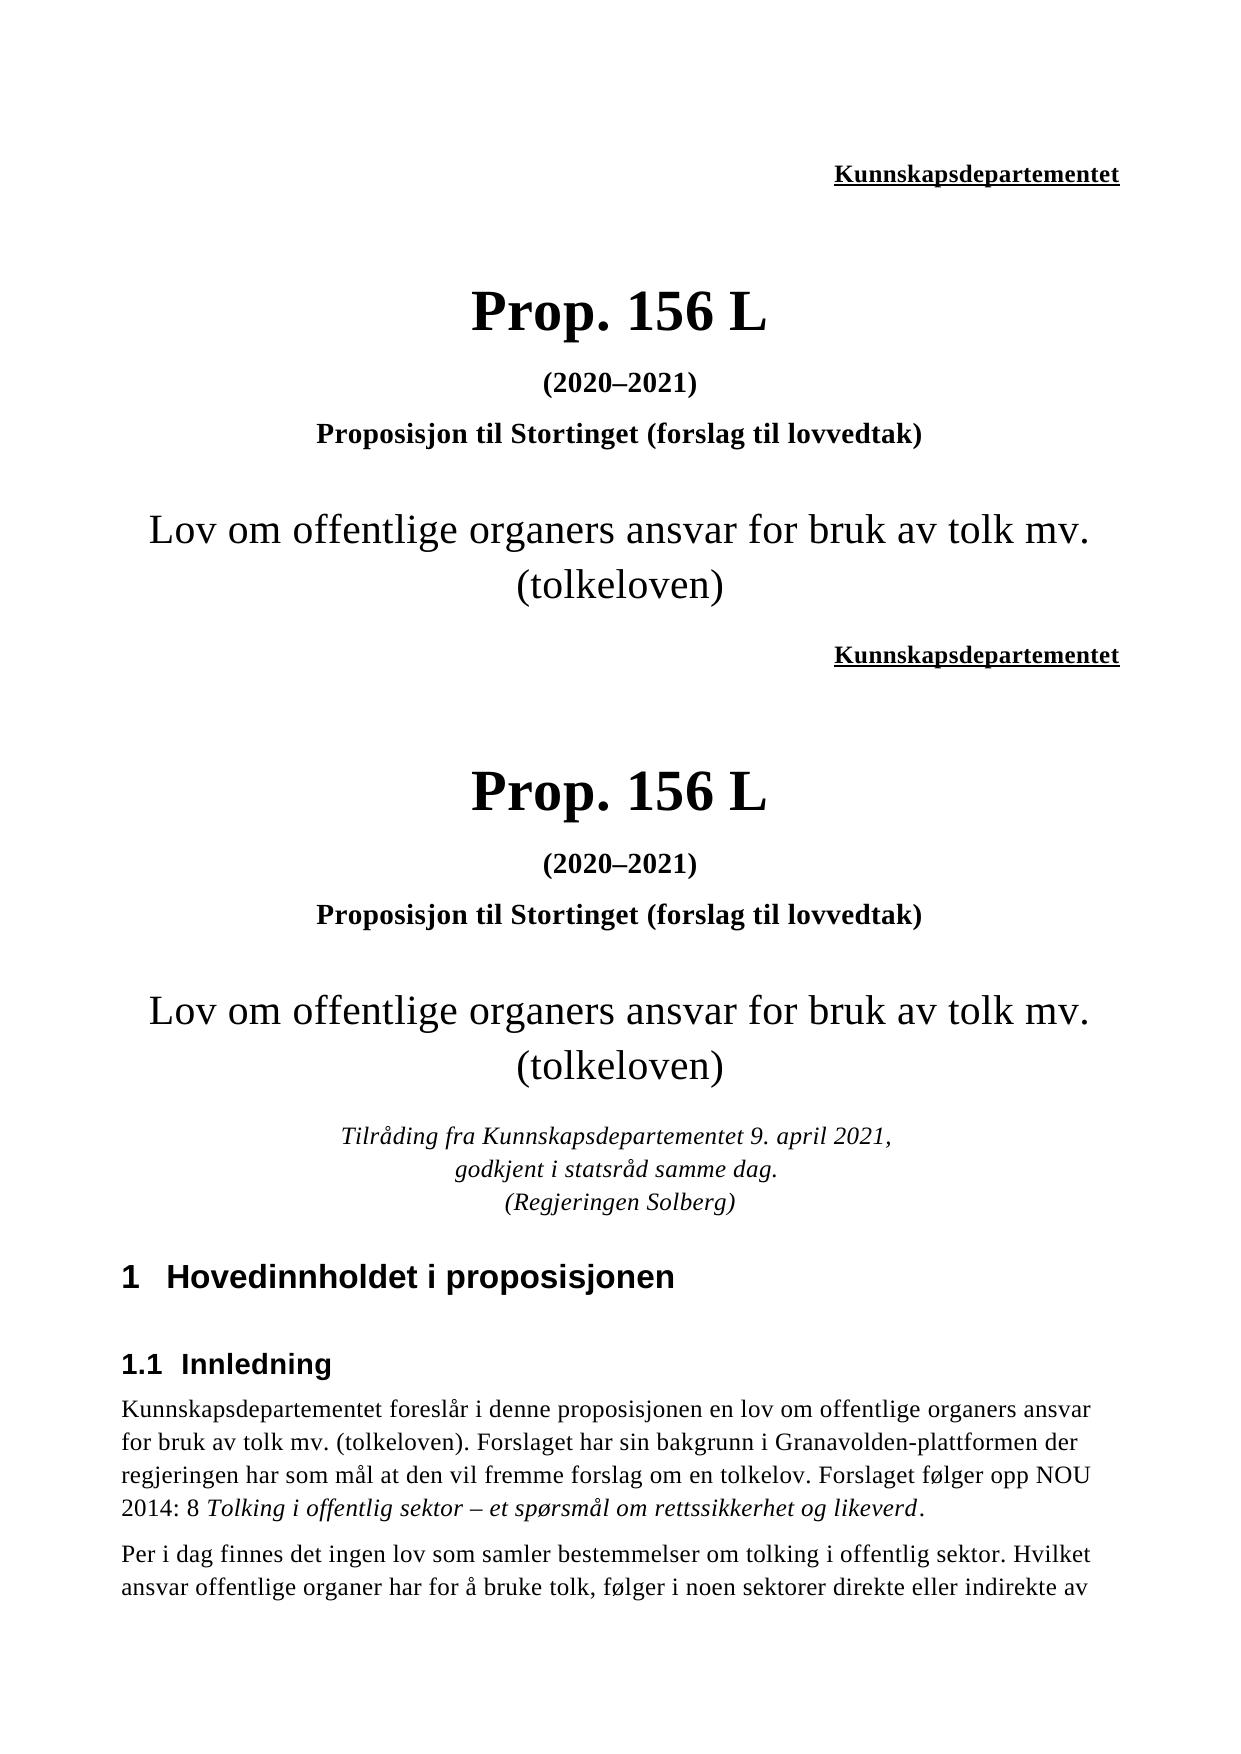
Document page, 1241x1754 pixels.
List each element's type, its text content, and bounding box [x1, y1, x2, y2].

text Lov om offentlige organers ansvar for bruk av tolk mv. (tolkeloven) [121, 505, 1119, 608]
subtitle Hovedinnholdet i proposisjonen [121, 1257, 1119, 1296]
text Kunnskapsdepartementet [121, 159, 1119, 188]
text Prop. 156 L [121, 756, 1119, 823]
subtitle Innledning [121, 1347, 1119, 1381]
text Proposisjon til Stortinget (forslag til lovvedtak) [121, 416, 1119, 450]
text (2020–2021) [121, 365, 1119, 399]
text Prop. 156 L [121, 276, 1119, 343]
text Lov om offentlige organers ansvar for bruk av tolk mv. (tolkeloven) [121, 986, 1119, 1088]
text Kunnskapsdepartementet foreslår i denne proposisjonen en lov om offentlige organers ansvar for bruk av tolk mv. (tolkeloven). Forslaget har sin bakgrunn i Granavolden-plattformen der regjeringen har som mål at den vil fremme forslag om en tolkelov. Forslaget følger opp NOU 2014: 8 Tolking i offentlig sektor – et spørsmål om rettssikkerhet og likeverd. [121, 1394, 1119, 1522]
text Kunnskapsdepartementet [121, 640, 1119, 669]
text Proposisjon til Stortinget (forslag til lovvedtak) [121, 897, 1119, 931]
text (2020–2021) [121, 846, 1119, 879]
text Tilråding fra Kunnskapsdepartementet 9. april 2021, godkjent i statsråd samme dag. (Regjeringen Solberg) [121, 1121, 1119, 1216]
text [121, 1539, 1119, 1601]
